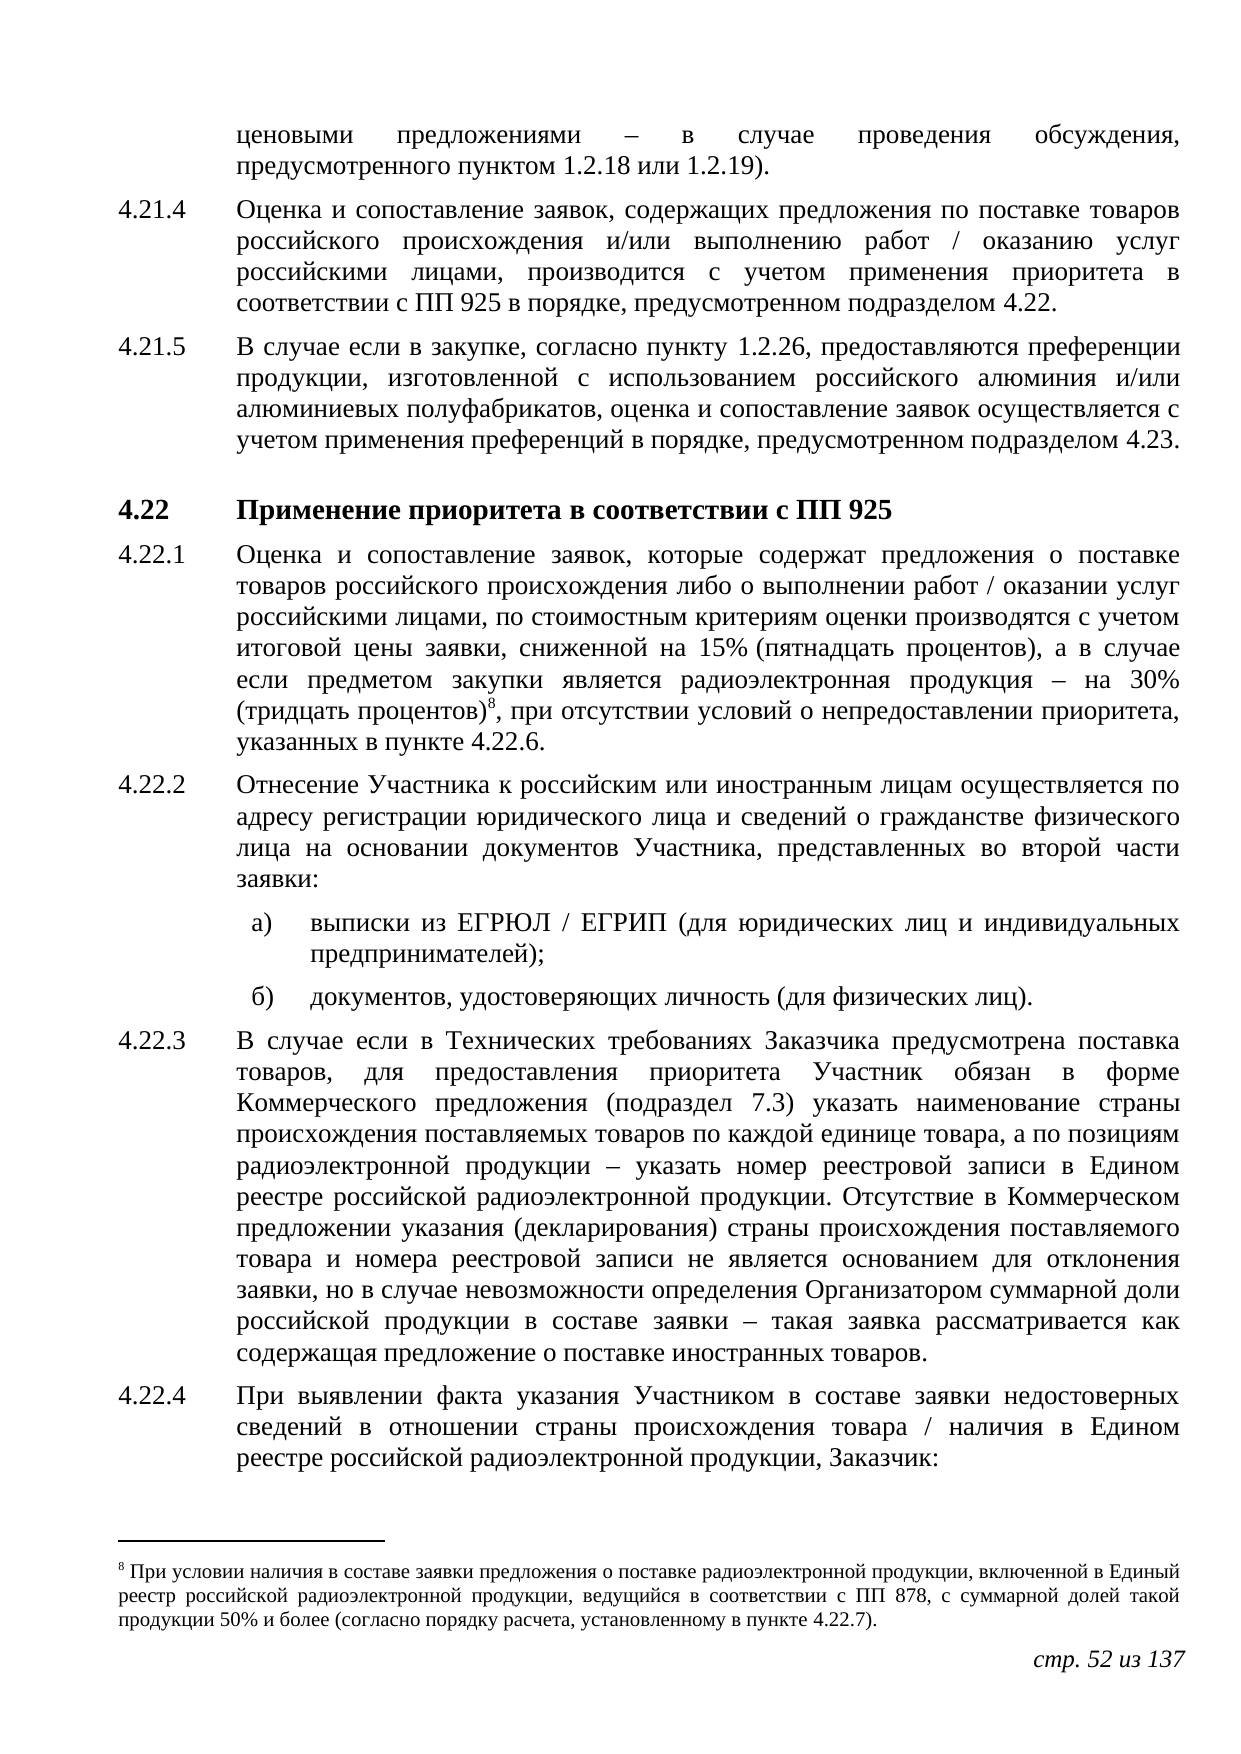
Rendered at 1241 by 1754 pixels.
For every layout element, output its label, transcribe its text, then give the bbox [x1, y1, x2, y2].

text В случае если в Технических требованиях Заказчика предусмотрена поставка товаров, для предоставления приоритета Участник обязан в форме Коммерческого предложения (подраздел 7.3) указать наименование страны происхождения поставляемых товаров по каждой единице товара, а по позициям радиоэлектронной продукции – указать номер реестровой записи в Едином реестре российской радиоэлектронной продукции. Отсутствие в Коммерческом предложении указания (декларирования) страны происхождения поставляемого товара и номера реестровой записи не является основанием для отклонения заявки, но в случае невозможности определения Организатором суммарной доли российской продукции в составе заявки – такая заявка рассматривается как содержащая предложение о поставке иностранных товаров. [118, 1024, 1181, 1367]
text Отнесение Участника к российским или иностранным лицам осуществляется по адресу регистрации юридического лица и сведений о гражданстве физического лица на основании документов Участника, представленных во второй части заявки: [118, 769, 1181, 893]
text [118, 118, 1181, 180]
text Оценка и сопоставление заявок, содержащих предложения по поставке товаров российского происхождения и/или выполнению работ / оказанию услуг российскими лицами, производится с учетом применения приоритета в соответствии с ПП 925 в порядке, предусмотренном подразделом 4.22. [118, 193, 1181, 317]
text При выявлении факта указания Участником в составе заявки недостоверных сведений в отношении страны происхождения товара / наличия в Едином реестре российской радиоэлектронной продукции, Заказчик: [118, 1379, 1181, 1473]
text документов, удостоверяющих личность (для физических лиц). [251, 981, 1181, 1012]
text выписки из ЕГРЮЛ / ЕГРИП (для юридических лиц и индивидуальных предпринимателей); [251, 906, 1181, 968]
text В случае если в закупке, согласно пункту 1.2.26, предоставляются преференции продукции, изготовленной с использованием российского алюминия и/или алюминиевых полуфабрикатов, оценка и сопоставление заявок осуществляется с учетом применения преференций в порядке, предусмотренном подразделом 4.23. [118, 330, 1181, 454]
subtitle Применение приоритета в соответствии с ПП 925 [118, 492, 1181, 526]
text Оценка и сопоставление заявок, которые содержат предложения о поставке товаров российского происхождения либо о выполнении работ / оказании услуг российскими лицами, по стоимостным критериям оценки производятся с учетом итоговой цены заявки, сниженной на 15% (пятнадцать процентов), а в случае если предметом закупки является радиоэлектронная продукция – на 30% (тридцать процентов), при отсутствии условий о непредоставлении приоритета, указанных в пункте 4.22.6. [118, 538, 1181, 756]
